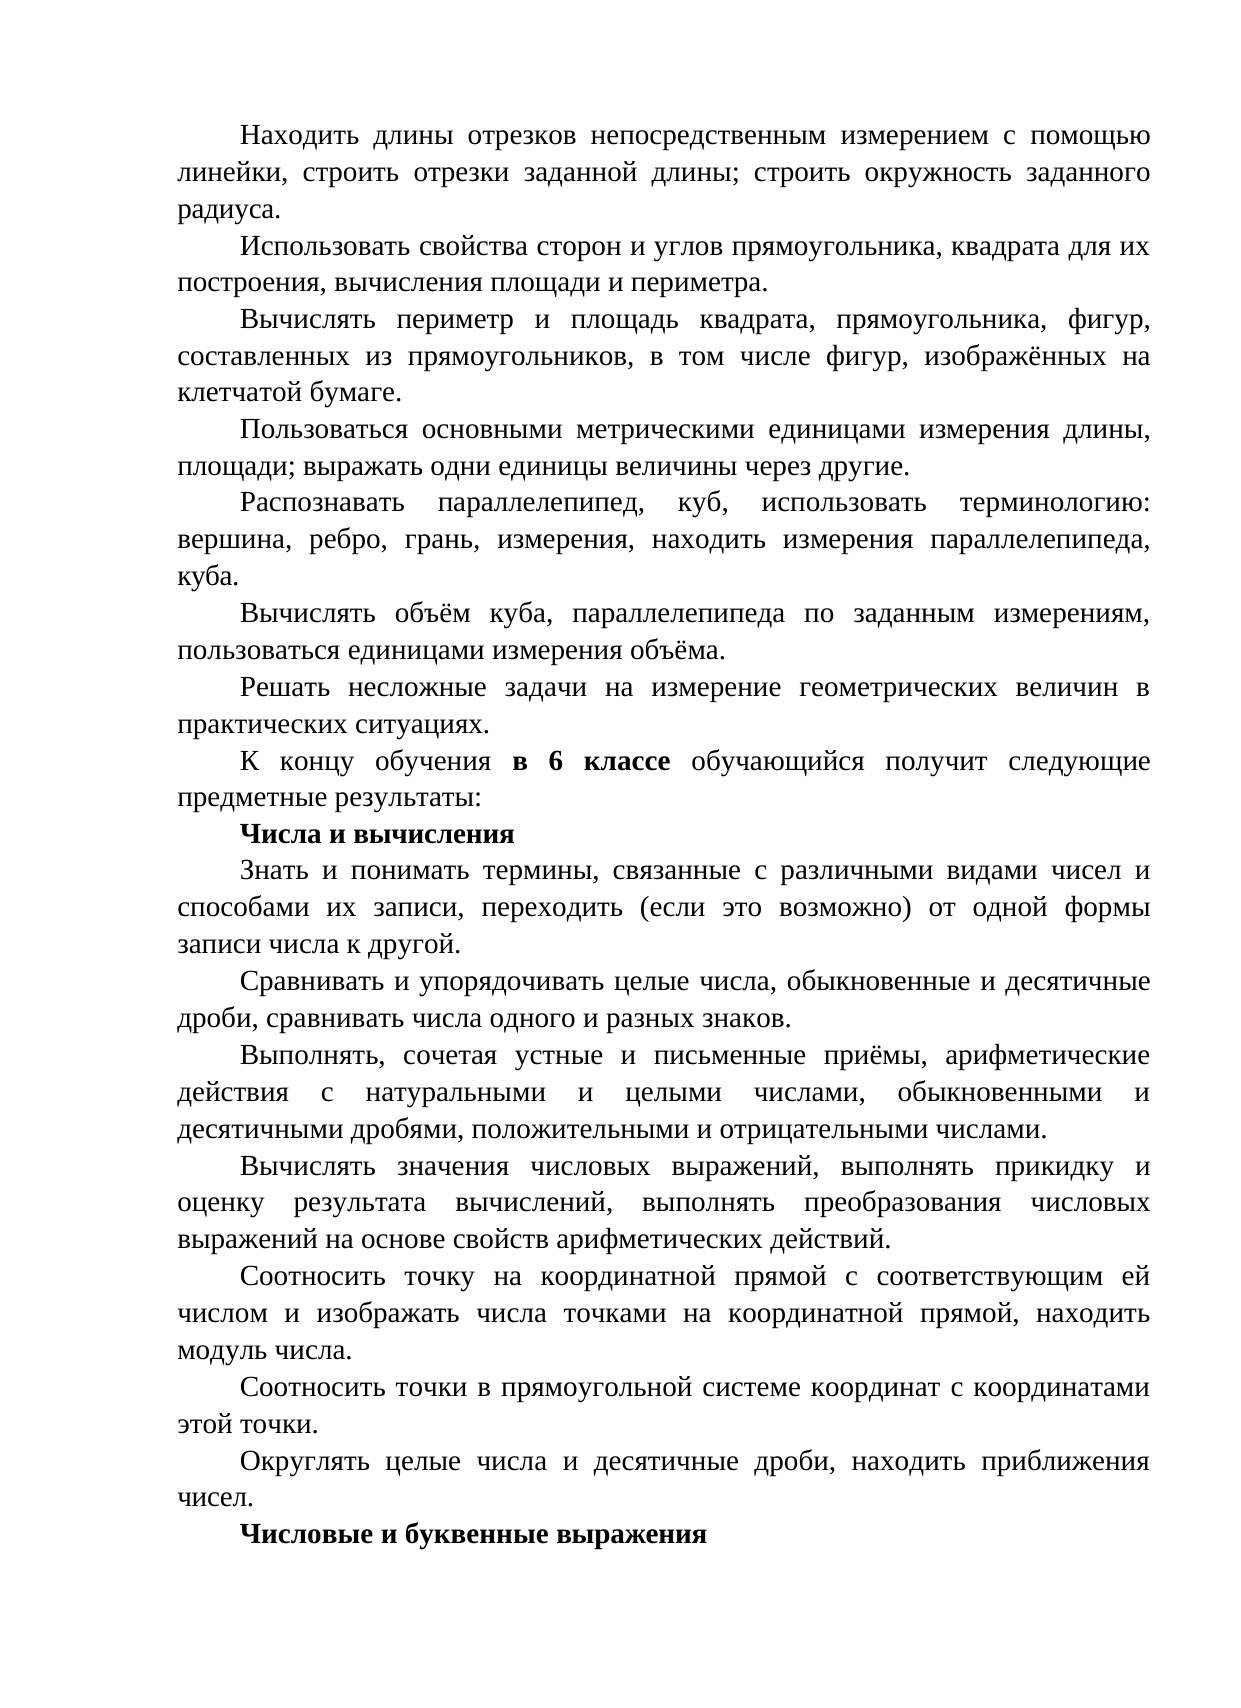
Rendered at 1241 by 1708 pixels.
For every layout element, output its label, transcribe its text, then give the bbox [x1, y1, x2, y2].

text Распознавать параллелепипед, куб, использовать терминологию: вершина, ребро, грань, измерения, находить измерения параллелепипеда, куба. [177, 484, 1152, 592]
text Знать и понимать термины, связанные с различными видами чисел и способами их записи, переходить (если это возможно) от одной формы записи числа к другой. [177, 852, 1152, 960]
subtitle Числа и вычисления [239, 816, 1163, 849]
text Вычислять периметр и площадь квадрата, прямоугольника, фигур, составленных из прямоугольников, в том числе фигур, изображённых на клетчатой бумаге. [177, 301, 1151, 408]
text Использовать свойства сторон и углов прямоугольника, квадрата для их построения, вычисления площади и периметра. [177, 228, 1151, 298]
text Вычислять значения числовых выражений, выполнять прикидку и оценку результата вычислений, выполнять преобразования числовых выражений на основе свойств арифметических действий. [177, 1148, 1151, 1255]
text Округлять целые числа и десятичные дроби, находить приближения чисел. [177, 1443, 1151, 1513]
text Вычислять объём куба, параллелепипеда по заданным измерениям, пользоваться единицами измерения объёма. [177, 595, 1151, 665]
text Находить длины отрезков непосредственным измерением с помощью линейки, строить отрезки заданной длины; строить окружность заданного радиуса. [177, 117, 1151, 224]
text Соотносить точки в прямоугольной системе координат с координатами этой точки. [177, 1369, 1151, 1439]
text К концу обучения в 6 классе обучающийся получит следующие предметные результаты: [177, 743, 1151, 812]
subtitle Числовые и буквенные выражения [239, 1516, 1163, 1550]
text Пользоваться основными метрическими единицами измерения длины, площади; выражать одни единицы величины через другие. [177, 412, 1152, 481]
text Решать несложные задачи на измерение геометрических величин в практических ситуациях. [177, 669, 1151, 739]
text Соотносить точку на координатной прямой с соответствующим ей числом и изображать числа точками на координатной прямой, находить модуль числа. [177, 1258, 1151, 1366]
text Сравнивать и упорядочивать целые числа, обыкновенные и десятичные дроби, сравнивать числа одного и разных знаков. [177, 963, 1151, 1033]
text Выполнять, сочетая устные и письменные приёмы, арифметические действия с натуральными и целыми числами, обыкновенными и десятичными дробями, положительными и отрицательными числами. [177, 1037, 1151, 1144]
